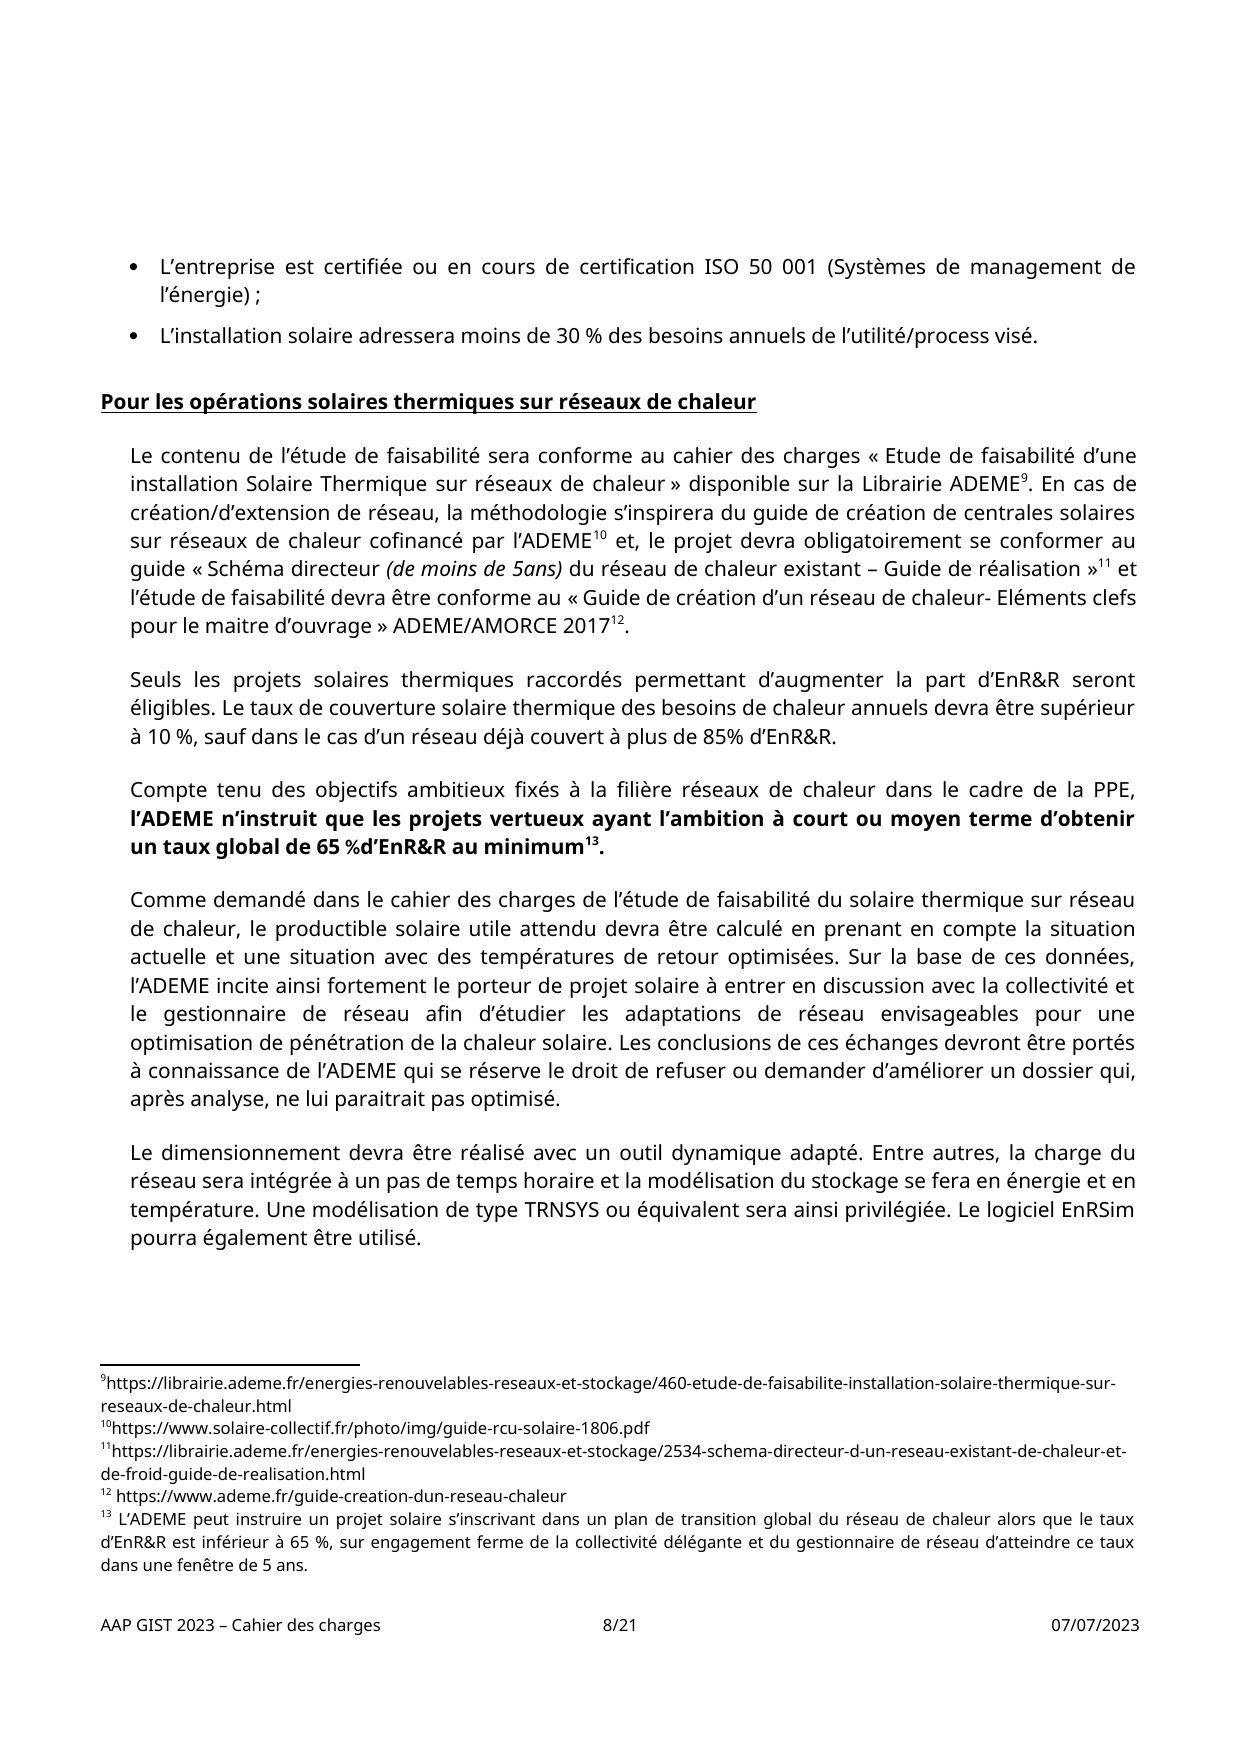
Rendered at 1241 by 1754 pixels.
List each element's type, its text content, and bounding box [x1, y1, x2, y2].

text Compte tenu des objectifs ambitieux fixés à la filière réseaux de chaleur dans le cadre de la PPE, l’ADEME n’instruit que les projets vertueux ayant l’ambition à court ou moyen terme d’obtenir un taux global de 65 %d’EnR&R au minimum. [130, 775, 1137, 861]
text Comme demandé dans le cahier des charges de l’étude de faisabilité du solaire thermique sur réseau de chaleur, le productible solaire utile attendu devra être calculé en prenant en compte la situation actuelle et une situation avec des températures de retour optimisées. Sur la base de ces données, l’ADEME incite ainsi fortement le porteur de projet solaire à entrer en discussion avec la collectivité et le gestionnaire de réseau afin d’étudier les adaptations de réseau envisageables pour une optimisation de pénétration de la chaleur solaire. Les conclusions de ces échanges devront être portés à connaissance de l’ADEME qui se réserve le droit de refuser ou demander d’améliorer un dossier qui, après analyse, ne lui paraitrait pas optimisé. [130, 886, 1137, 1113]
subtitle Pour les opérations solaires thermiques sur réseaux de chaleur [100, 387, 1137, 416]
text Seuls les projets solaires thermiques raccordés permettant d’augmenter la part d’EnR&R seront éligibles. Le taux de couverture solaire thermique des besoins de chaleur annuels devra être supérieur à 10 %, sauf dans le cas d’un réseau déjà couvert à plus de 85% d’EnR&R. [130, 665, 1137, 750]
list L’entreprise est certifiée ou en cours de certification ISO 50 001 (Systèmes de management de l’énergie) ; [130, 252, 1137, 309]
text Le contenu de l’étude de faisabilité sera conforme au cahier des charges « Etude de faisabilité d’une installation Solaire Thermique sur réseaux de chaleur » disponible sur la Librairie ADEME. En cas de création/d’extension de réseau, la méthodologie s’inspirera du guide de création de centrales solaires sur réseaux de chaleur cofinancé par l’ADEME et, le projet devra obligatoirement se conformer au guide « Schéma directeur (de moins de 5ans) du réseau de chaleur existant – Guide de réalisation » et l’étude de faisabilité devra être conforme au « Guide de création d’un réseau de chaleur- Eléments clefs pour le maitre d’ouvrage » ADEME/AMORCE 2017. [130, 441, 1137, 640]
list L’installation solaire adressera moins de 30 % des besoins annuels de l’utilité/process visé. [130, 321, 1137, 350]
text Le dimensionnement devra être réalisé avec un outil dynamique adapté. Entre autres, la charge du réseau sera intégrée à un pas de temps horaire et la modélisation du stockage se fera en énergie et en température. Une modélisation de type TRNSYS ou équivalent sera ainsi privilégiée. Le logiciel EnRSim pourra également être utilisé. [130, 1138, 1137, 1252]
